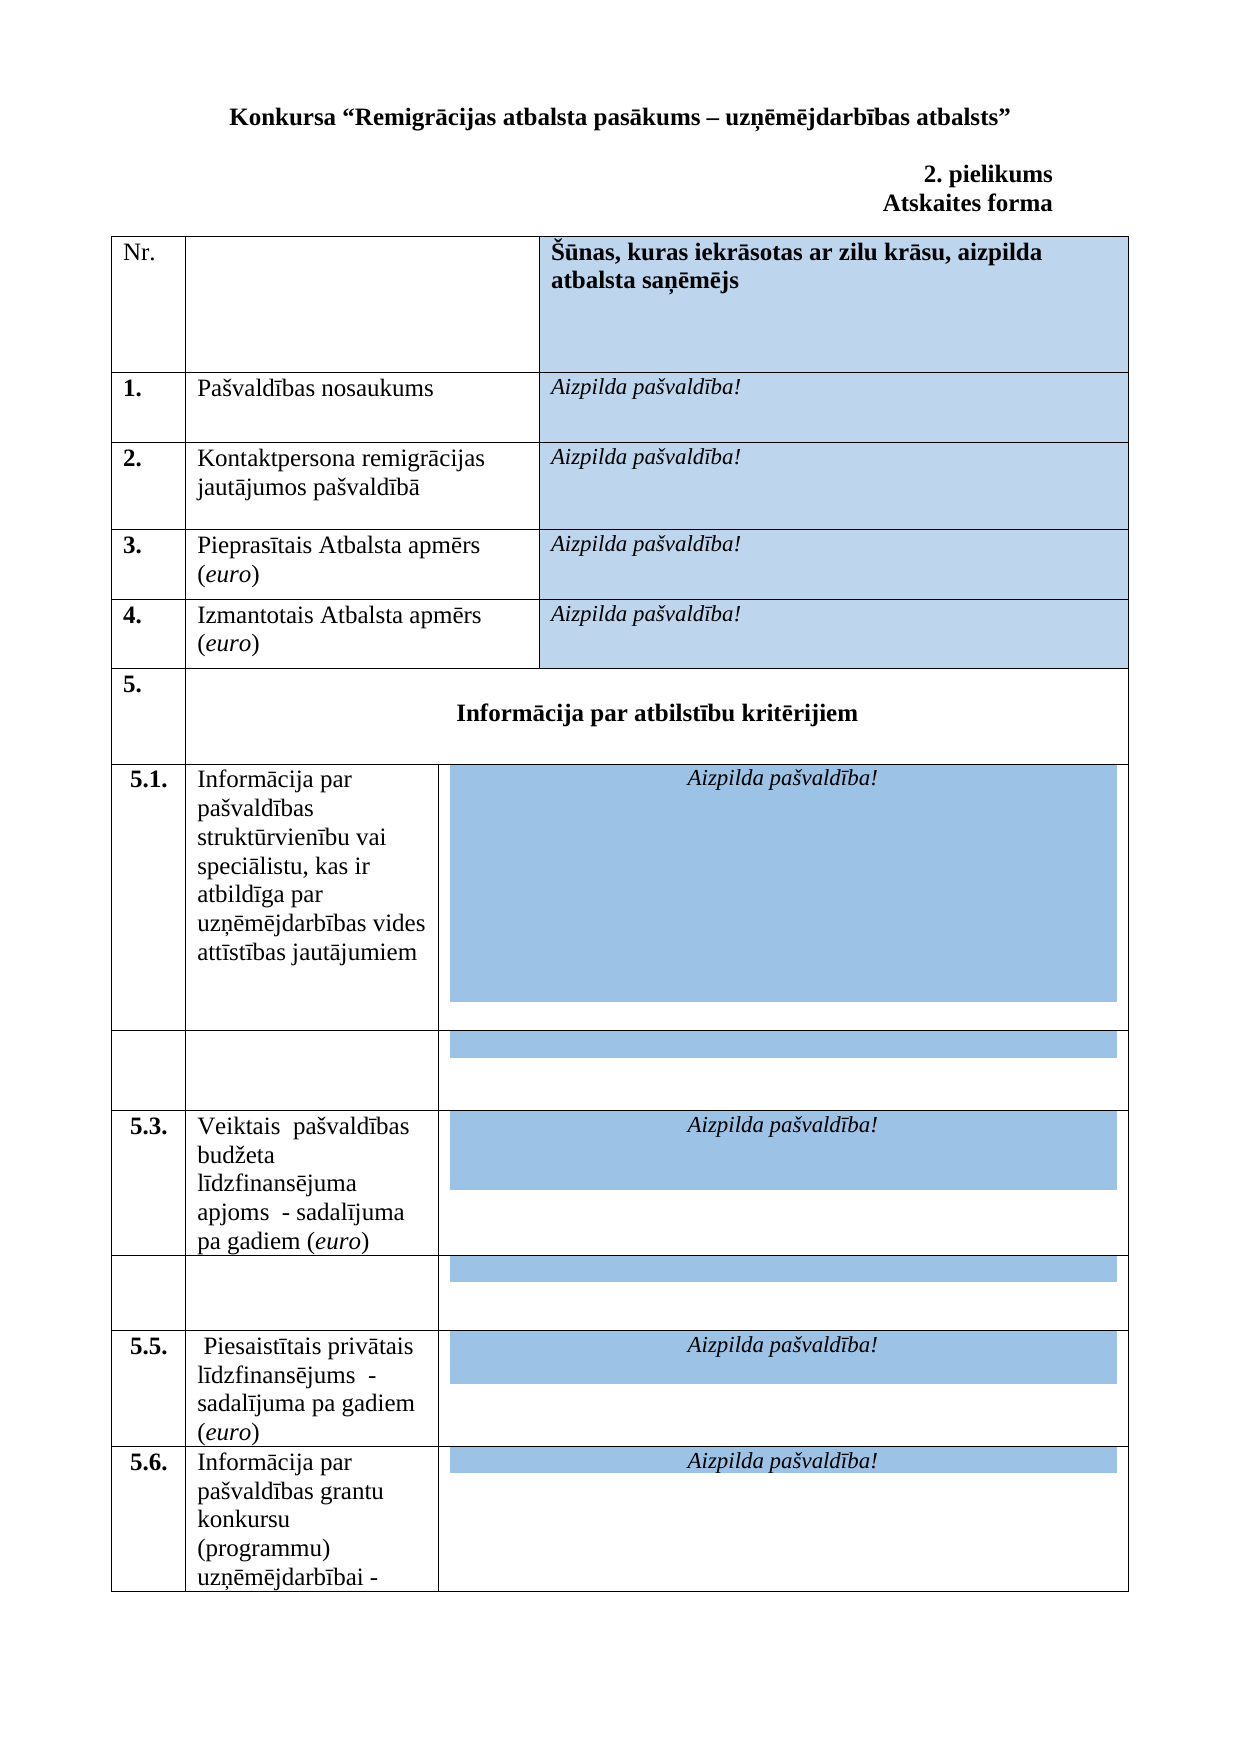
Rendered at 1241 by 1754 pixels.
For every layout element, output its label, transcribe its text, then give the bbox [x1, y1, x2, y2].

table_cell 5.5. [112, 1331, 185, 1446]
table_cell 3. [112, 530, 185, 599]
table_cell Aizpilda pašvaldība! [540, 373, 1128, 442]
table_cell Veiktais pašvaldības budžeta līdzfinansējuma apjoms - sadalījuma pa gadiem (euro) [186, 1111, 438, 1255]
table_cell [439, 1031, 1128, 1110]
list 2. pielikums [187, 159, 1053, 188]
table_cell Aizpilda pašvaldība! [540, 600, 1128, 668]
text Atskaites forma [187, 188, 1053, 217]
table_cell Kontaktpersona remigrācijas jautājumos pašvaldībā [186, 443, 539, 529]
table_cell Aizpilda pašvaldība! [439, 765, 1128, 1030]
table_cell 5.6. [112, 1447, 185, 1591]
table_cell Aizpilda pašvaldība! [439, 1111, 1128, 1255]
table_cell Pieprasītais Atbalsta apmērs (euro) [186, 530, 539, 599]
table_cell Pašvaldības nosaukums [186, 373, 539, 442]
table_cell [439, 1447, 1128, 1591]
table_cell 5.1. [112, 765, 185, 1030]
table_cell 5. [112, 669, 185, 763]
list Konkursa “Remigrācijas atbalsta pasākums – uzņēmējdarbības atbalsts” [187, 102, 1053, 131]
table_cell [186, 1256, 438, 1330]
table_cell Izmantotais Atbalsta apmērs (euro) [186, 600, 539, 668]
table_cell 5.3. [112, 1111, 185, 1255]
table_cell Aizpilda pašvaldība! [439, 1331, 1128, 1446]
table_cell Informācija par atbilstību kritērijiem [186, 669, 1128, 763]
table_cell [186, 1447, 438, 1591]
table_header Nr. [112, 237, 185, 372]
table_cell [186, 1031, 438, 1110]
table_cell Piesaistītais privātais līdzfinansējums - sadalījuma pa gadiem (euro) [186, 1331, 438, 1446]
table_cell [112, 1256, 185, 1330]
table_cell Informācija par pašvaldības struktūrvienību vai speciālistu, kas ir atbildīga par uzņēmējdarbības vides attīstības jautājumiem [186, 765, 438, 1030]
table_cell 2. [112, 443, 185, 529]
table_cell [112, 1031, 185, 1110]
table_cell Aizpilda pašvaldība! [540, 443, 1128, 529]
table_cell [439, 1256, 1128, 1330]
table_cell 1. [112, 373, 185, 442]
table_cell 4. [112, 600, 185, 668]
table_cell Aizpilda pašvaldība! [540, 530, 1128, 599]
table_header Šūnas, kuras iekrāsotas ar zilu krāsu, aizpilda atbalsta saņēmējs [540, 237, 1128, 372]
table_header [186, 237, 539, 372]
